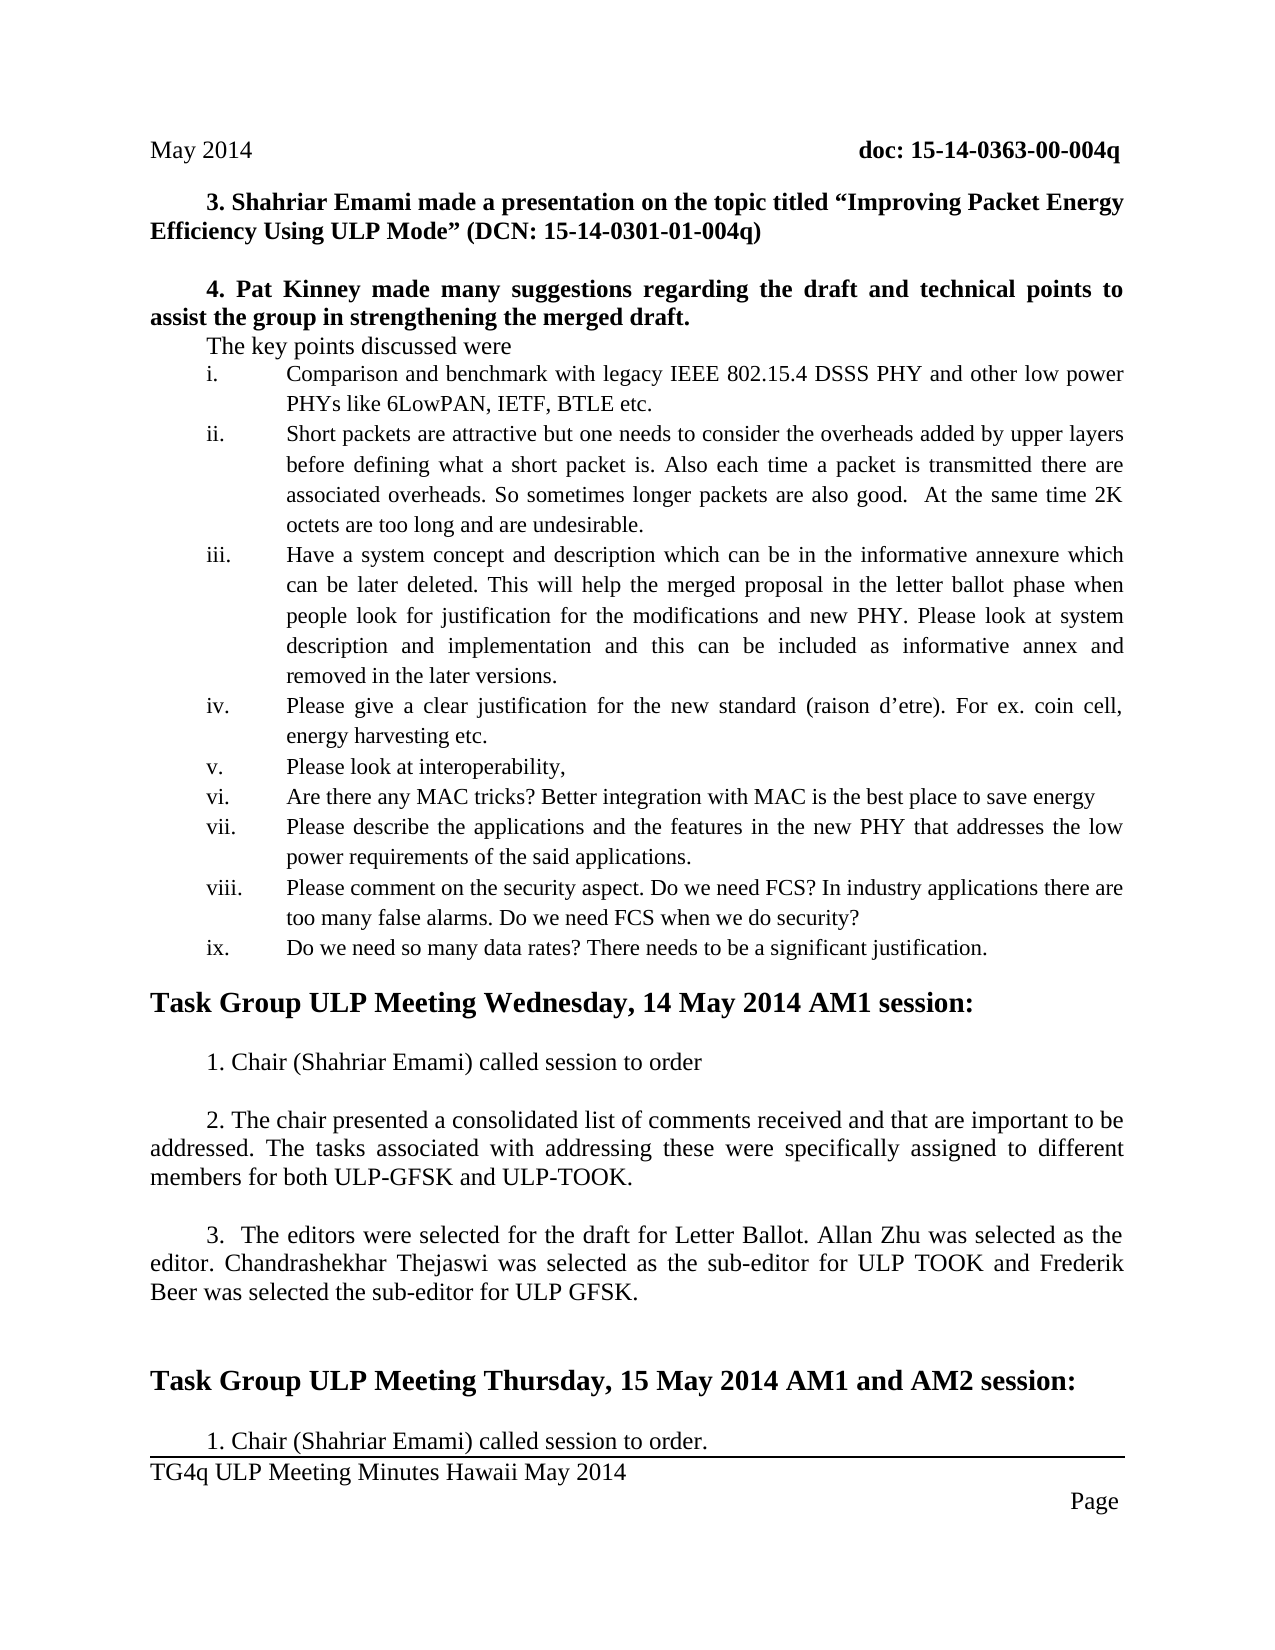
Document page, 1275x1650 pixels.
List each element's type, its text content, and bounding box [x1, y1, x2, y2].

text Task Group ULP Meeting Thursday, 15 May 2014 AM1 and AM2 session: [150, 1363, 1125, 1397]
text Task Group ULP Meeting Wednesday, 14 May 2014 AM1 session: [150, 985, 1125, 1018]
text 4. Pat Kinney made many suggestions regarding the draft and technical points to assist the group in strengthening the merged draft. [150, 274, 1125, 331]
text 2. The chair presented a consolidated list of comments received and that are important to be addressed. The tasks associated with addressing these were specifically assigned to different members for both ULP-GFSK and ULP-TOOK. [150, 1105, 1125, 1191]
list Please describe the applications and the features in the new PHY that addresses the low power requirements of the said applications. [206, 813, 1125, 870]
list Please look at interoperability, [206, 753, 1125, 779]
text The key points discussed were [150, 331, 1125, 360]
text 3. The editors were selected for the draft for Letter Ballot. Allan Zhu was selected as the editor. Chandrashekhar Thejaswi was selected as the sub-editor for ULP TOOK and Frederik Beer was selected the sub-editor for ULP GFSK. [150, 1220, 1125, 1306]
list Please comment on the security aspect. Do we need FCS? In industry applications there are too many false alarms. Do we need FCS when we do security? [206, 873, 1125, 930]
list Please give a clear justification for the new standard (raison d’etre). For ex. coin cell, energy harvesting etc. [206, 692, 1125, 749]
list Comparison and benchmark with legacy IEEE 802.15.4 DSSS PHY and other low power PHYs like 6LowPAN, IETF, BTLE etc. [206, 360, 1125, 417]
list Are there any MAC tricks? Better integration with MAC is the best place to save energy [206, 783, 1125, 809]
list Do we need so many data rates? There needs to be a significant justification. [206, 934, 1125, 960]
text 1. Chair (Shahriar Emami) called session to order. [150, 1426, 1125, 1454]
list Short packets are attractive but one needs to consider the overheads added by upper layers before defining what a short packet is. Also each time a packet is transmitted there are associated overheads. So sometimes longer packets are also good. At the same time 2K octets are too long and are undesirable. [206, 420, 1125, 537]
text 1. Chair (Shahriar Emami) called session to order [150, 1047, 1125, 1076]
text 3. Shahriar Emami made a presentation on the topic titled “Improving Packet Energy Efficiency Using ULP Mode” (DCN: 15-14-0301-01-004q) [150, 187, 1125, 245]
list Have a system concept and description which can be in the informative annexure which can be later deleted. This will help the merged proposal in the letter ballot phase when people look for justification for the modifications and new PHY. Please look at system description and implementation and this can be included as informative annex and removed in the later versions. [206, 541, 1125, 688]
